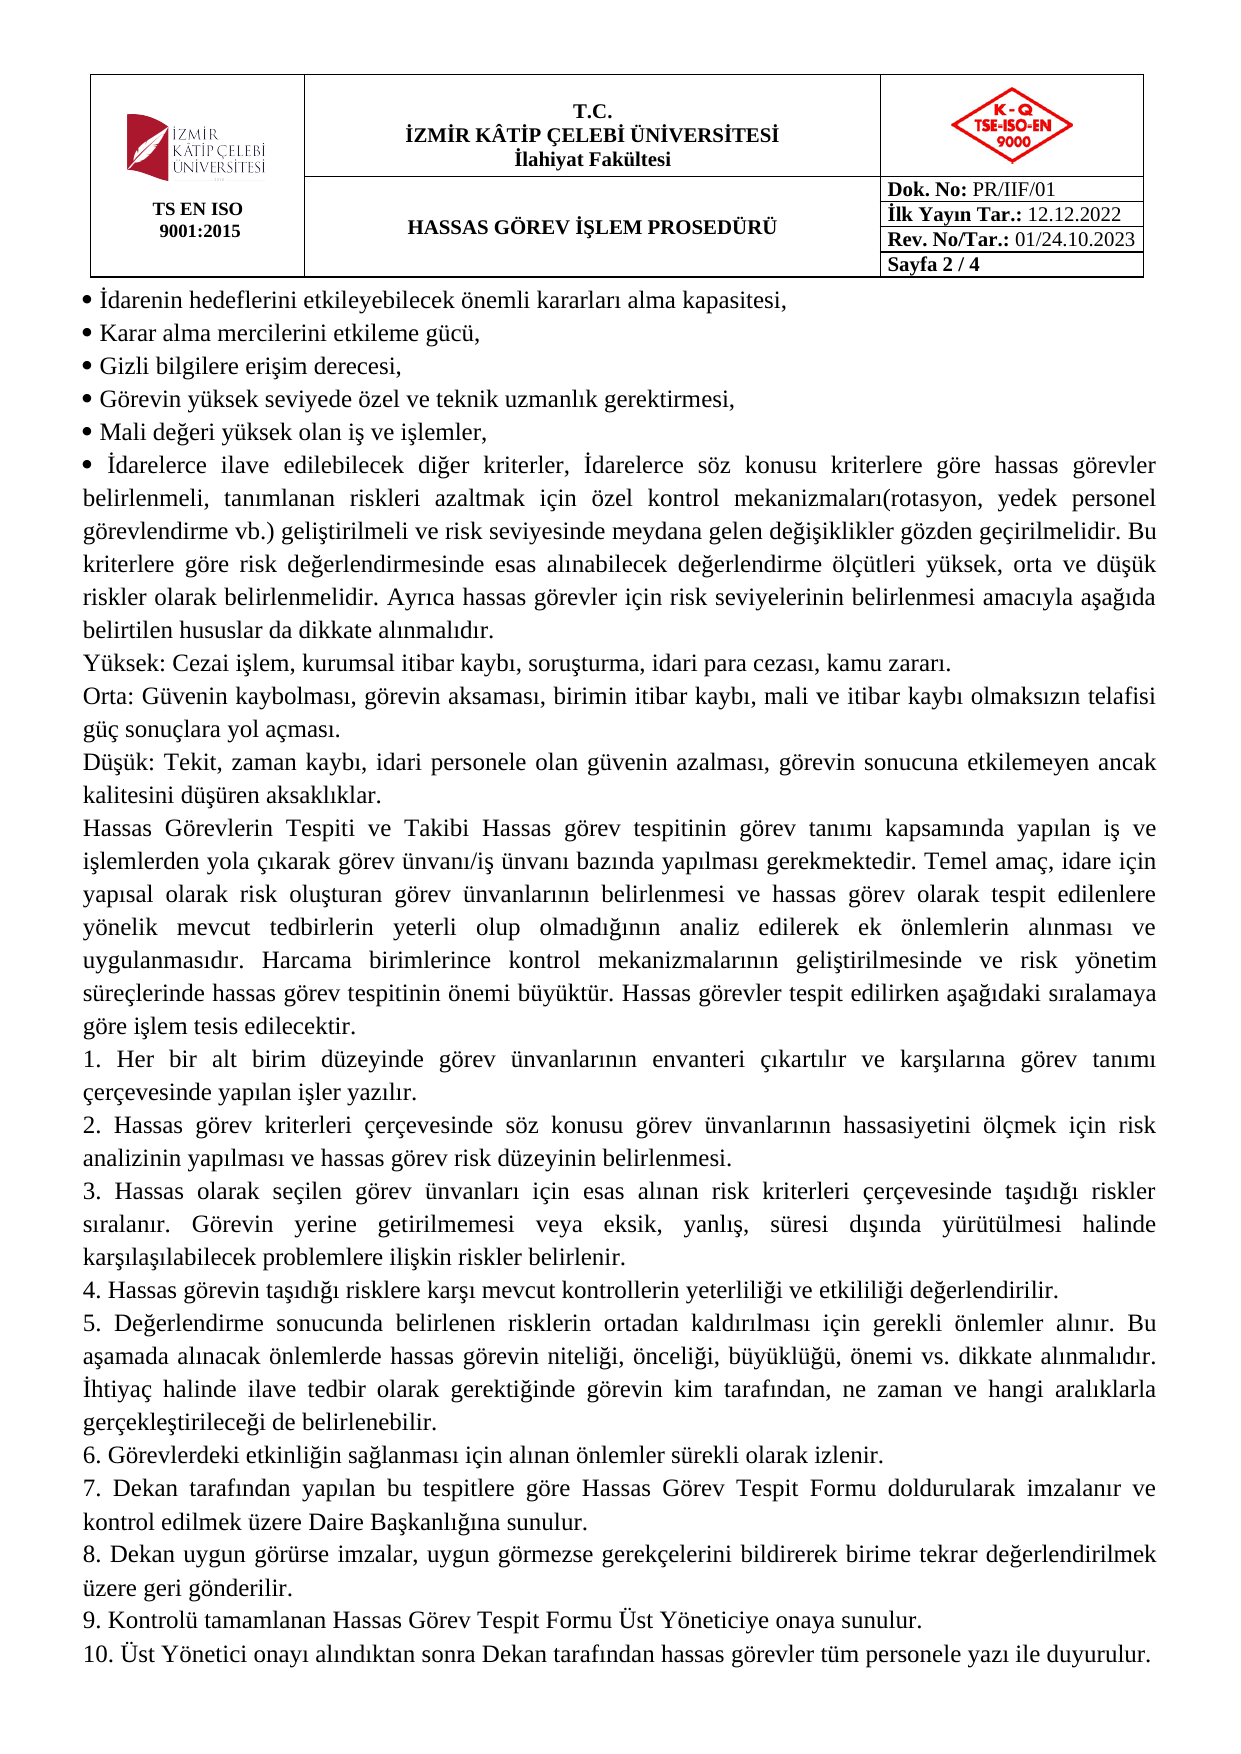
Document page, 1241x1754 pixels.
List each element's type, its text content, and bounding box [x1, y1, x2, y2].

text İdarelerce ilave edilebilecek diğer kriterler, İdarelerce söz konusu kriterlere göre hassas görevler belirlenmeli, tanımlanan riskleri azaltmak için özel kontrol mekanizmaları(rotasyon, yedek personel görevlendirme vb.) geliştirilmeli ve risk seviyesinde meydana gelen değişiklikler gözden geçirilmelidir. Bu kriterlere göre risk değerlendirmesinde esas alınabilecek değerlendirme ölçütleri yüksek, orta ve düşük riskler olarak belirlenmelidir. Ayrıca hassas görevler için risk seviyelerinin belirlenmesi amacıyla aşağıda belirtilen hususlar da dikkate alınmalıdır. [83, 450, 1157, 644]
text 5. Değerlendirme sonucunda belirlenen risklerin ortadan kaldırılması için gerekli önlemler alınır. Bu aşamada alınacak önlemlerde hassas görevin niteliği, önceliği, büyüklüğü, önemi vs. dikkate alınmalıdır. İhtiyaç halinde ilave tedbir olarak gerektiğinde görevin kim tarafından, ne zaman ve hangi aralıklarla gerçekleştirileceği de belirlenebilir. [83, 1308, 1157, 1436]
text 8. Dekan uygun görürse imzalar, uygun görmezse gerekçelerini bildirerek birime tekrar değerlendirilmek üzere geri gönderilir. [83, 1539, 1157, 1601]
text Karar alma mercilerini etkileme gücü, [83, 318, 1157, 347]
text 6. Görevlerdeki etkinliğin sağlanması için alınan önlemler sürekli olarak izlenir. [83, 1441, 1157, 1469]
text Orta: Güvenin kaybolması, görevin aksaması, birimin itibar kaybı, mali ve itibar kaybı olmaksızın telafisi güç sonuçlara yol açması. [83, 681, 1157, 743]
text Görevin yüksek seviyede özel ve teknik uzmanlık gerektirmesi, [83, 384, 1157, 413]
text Gizli bilgilere erişim derecesi, [83, 351, 1157, 379]
text Hassas Görevlerin Tespiti ve Takibi Hassas görev tespitinin görev tanımı kapsamında yapılan iş ve işlemlerden yola çıkarak görev ünvanı/iş ünvanı bazında yapılması gerekmektedir. Temel amaç, idare için yapısal olarak risk oluşturan görev ünvanlarının belirlenmesi ve hassas görev olarak tespit edilenlere yönelik mevcut tedbirlerin yeterli olup olmadığının analiz edilerek ek önlemlerin alınması ve uygulanmasıdır. Harcama birimlerince kontrol mekanizmalarının geliştirilmesinde ve risk yönetim süreçlerinde hassas görev tespitinin önemi büyüktür. Hassas görevler tespit edilirken aşağıdaki sıralamaya göre işlem tesis edilecektir. [83, 813, 1157, 1040]
text İdarenin hedeflerini etkileyebilecek önemli kararları alma kapasitesi, [83, 285, 1157, 313]
picture [113, 103, 283, 198]
text 1. Her bir alt birim düzeyinde görev ünvanlarının envanteri çıkartılır ve karşılarına görev tanımı çerçevesinde yapılan işler yazılır. [83, 1044, 1157, 1106]
picture [951, 87, 1073, 164]
text 4. Hassas görevin taşıdığı risklere karşı mevcut kontrollerin yeterliliği ve etkililiği değerlendirilir. [83, 1275, 1157, 1304]
text Mali değeri yüksek olan iş ve işlemler, [83, 417, 1157, 446]
text 9. Kontrolü tamamlanan Hassas Görev Tespit Formu Üst Yöneticiye onaya sunulur. [83, 1606, 1157, 1634]
text 10. Üst Yönetici onayı alındıktan sonra Dekan tarafından hassas görevler tüm personele yazı ile duyurulur. [83, 1639, 1157, 1667]
text 7. Dekan tarafından yapılan bu tespitlere göre Hassas Görev Tespit Formu doldurularak imzalanır ve kontrol edilmek üzere Daire Başkanlığına sunulur. [83, 1473, 1157, 1535]
text Yüksek: Cezai işlem, kurumsal itibar kaybı, soruşturma, idari para cezası, kamu zararı. [83, 648, 1157, 677]
text 3. Hassas olarak seçilen görev ünvanları için esas alınan risk kriterleri çerçevesinde taşıdığı riskler sıralanır. Görevin yerine getirilmemesi veya eksik, yanlış, süresi dışında yürütülmesi halinde karşılaşılabilecek problemlere ilişkin riskler belirlenir. [83, 1176, 1157, 1271]
text Düşük: Tekit, zaman kaybı, idari personele olan güvenin azalması, görevin sonucuna etkilemeyen ancak kalitesini düşüren aksaklıklar. [83, 747, 1157, 809]
text 2. Hassas görev kriterleri çerçevesinde söz konusu görev ünvanlarının hassasiyetini ölçmek için risk analizinin yapılması ve hassas görev risk düzeyinin belirlenmesi. [83, 1110, 1157, 1172]
